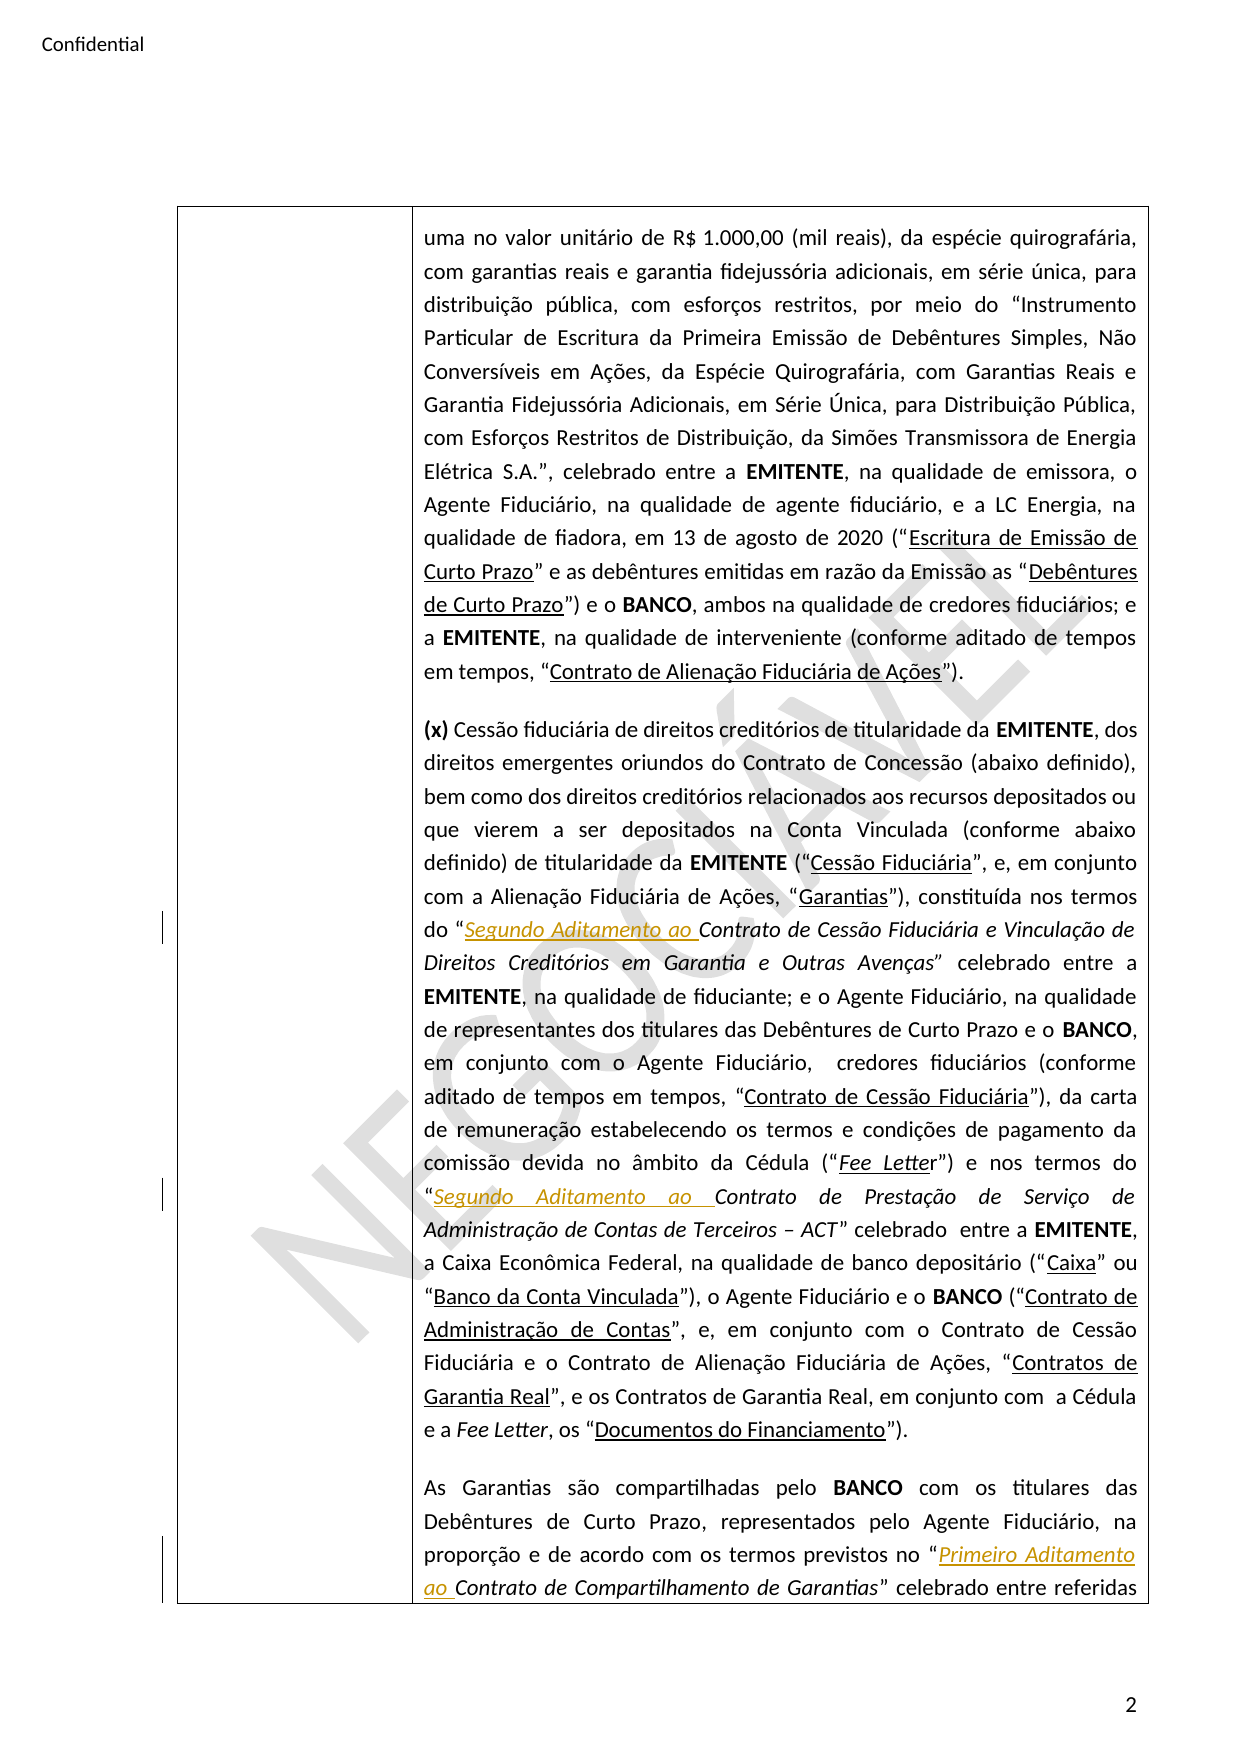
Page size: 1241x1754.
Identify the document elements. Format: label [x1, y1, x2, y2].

table_cell [178, 207, 412, 1602]
table_cell [413, 207, 1148, 1602]
